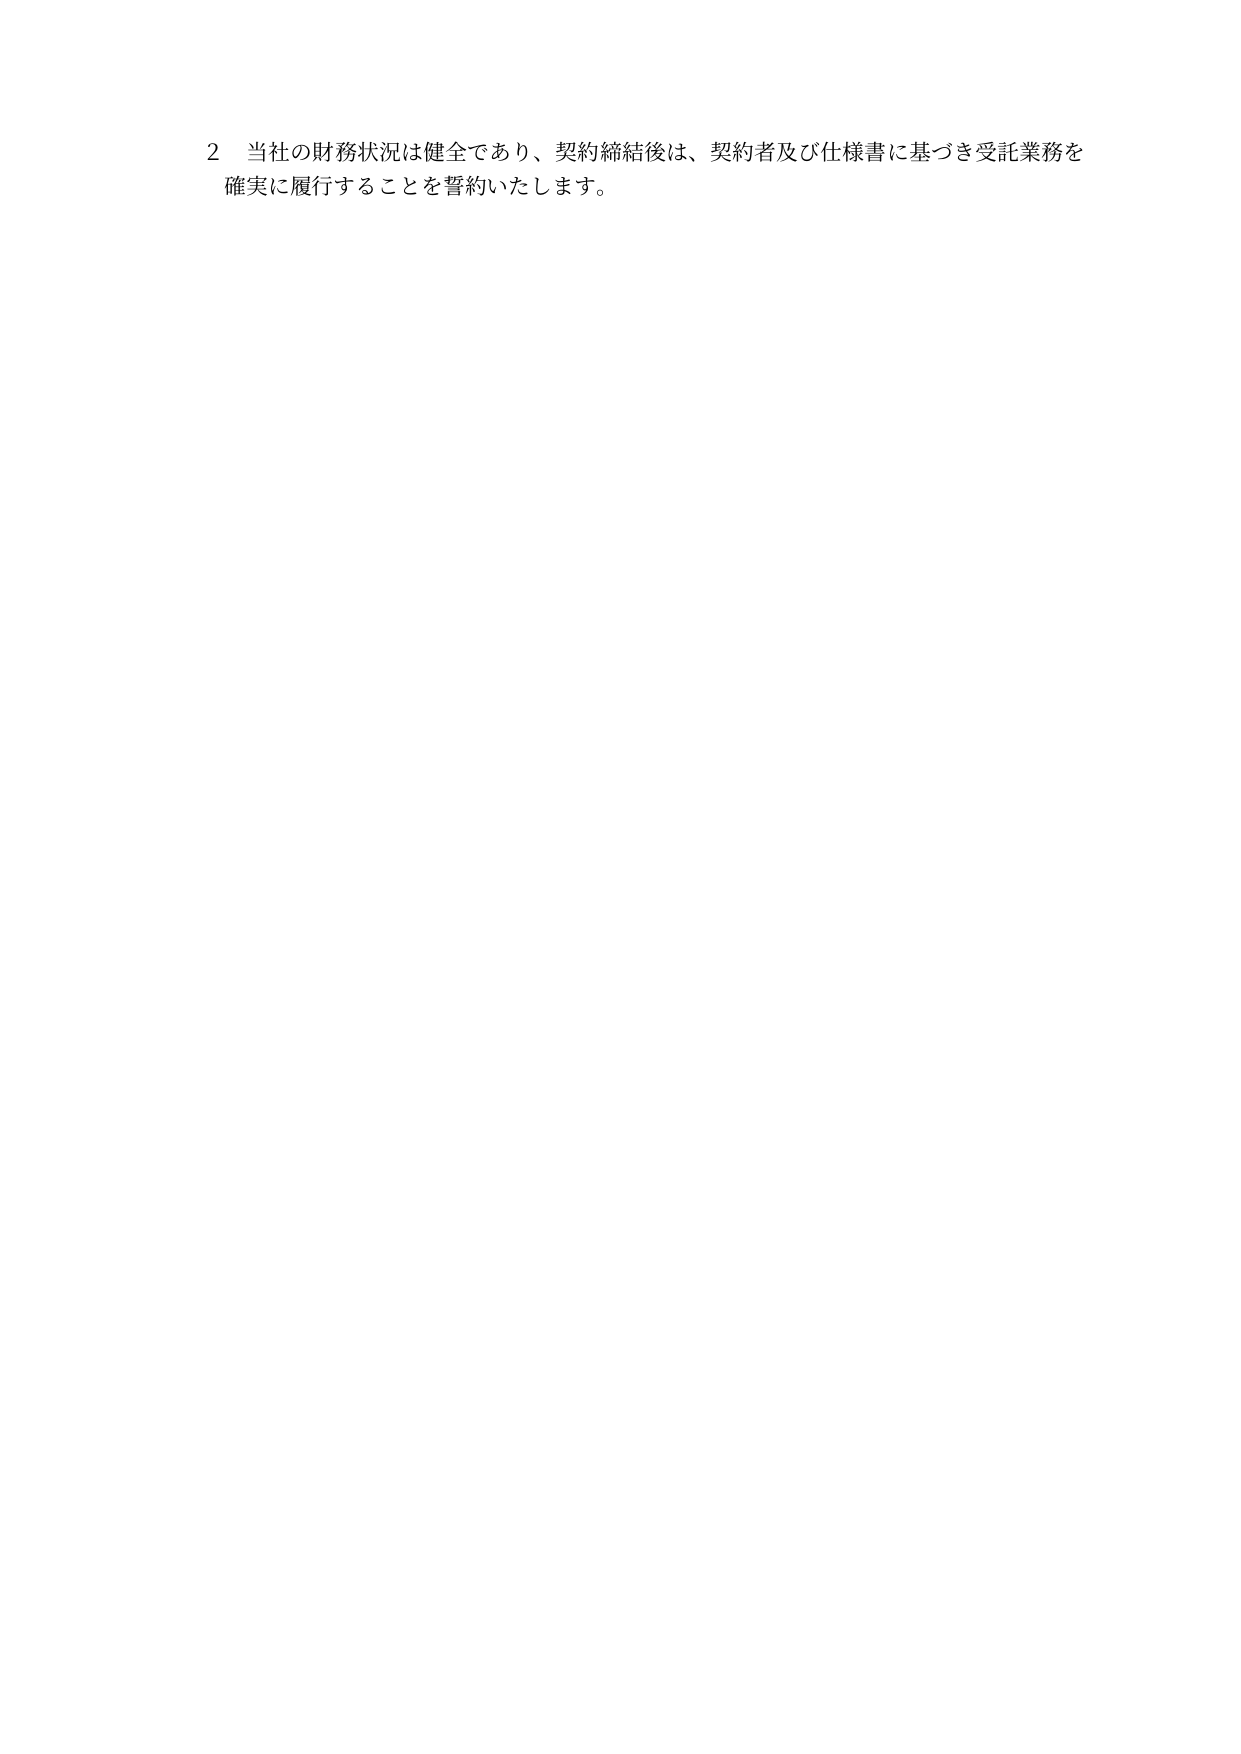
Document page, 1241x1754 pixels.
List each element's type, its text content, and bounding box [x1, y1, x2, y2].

text ２ 当社の財務状況は健全であり、契約締結後は、契約者及び仕様書に基づき受託業務を確実に履行することを誓約いたします。 [202, 134, 1087, 202]
